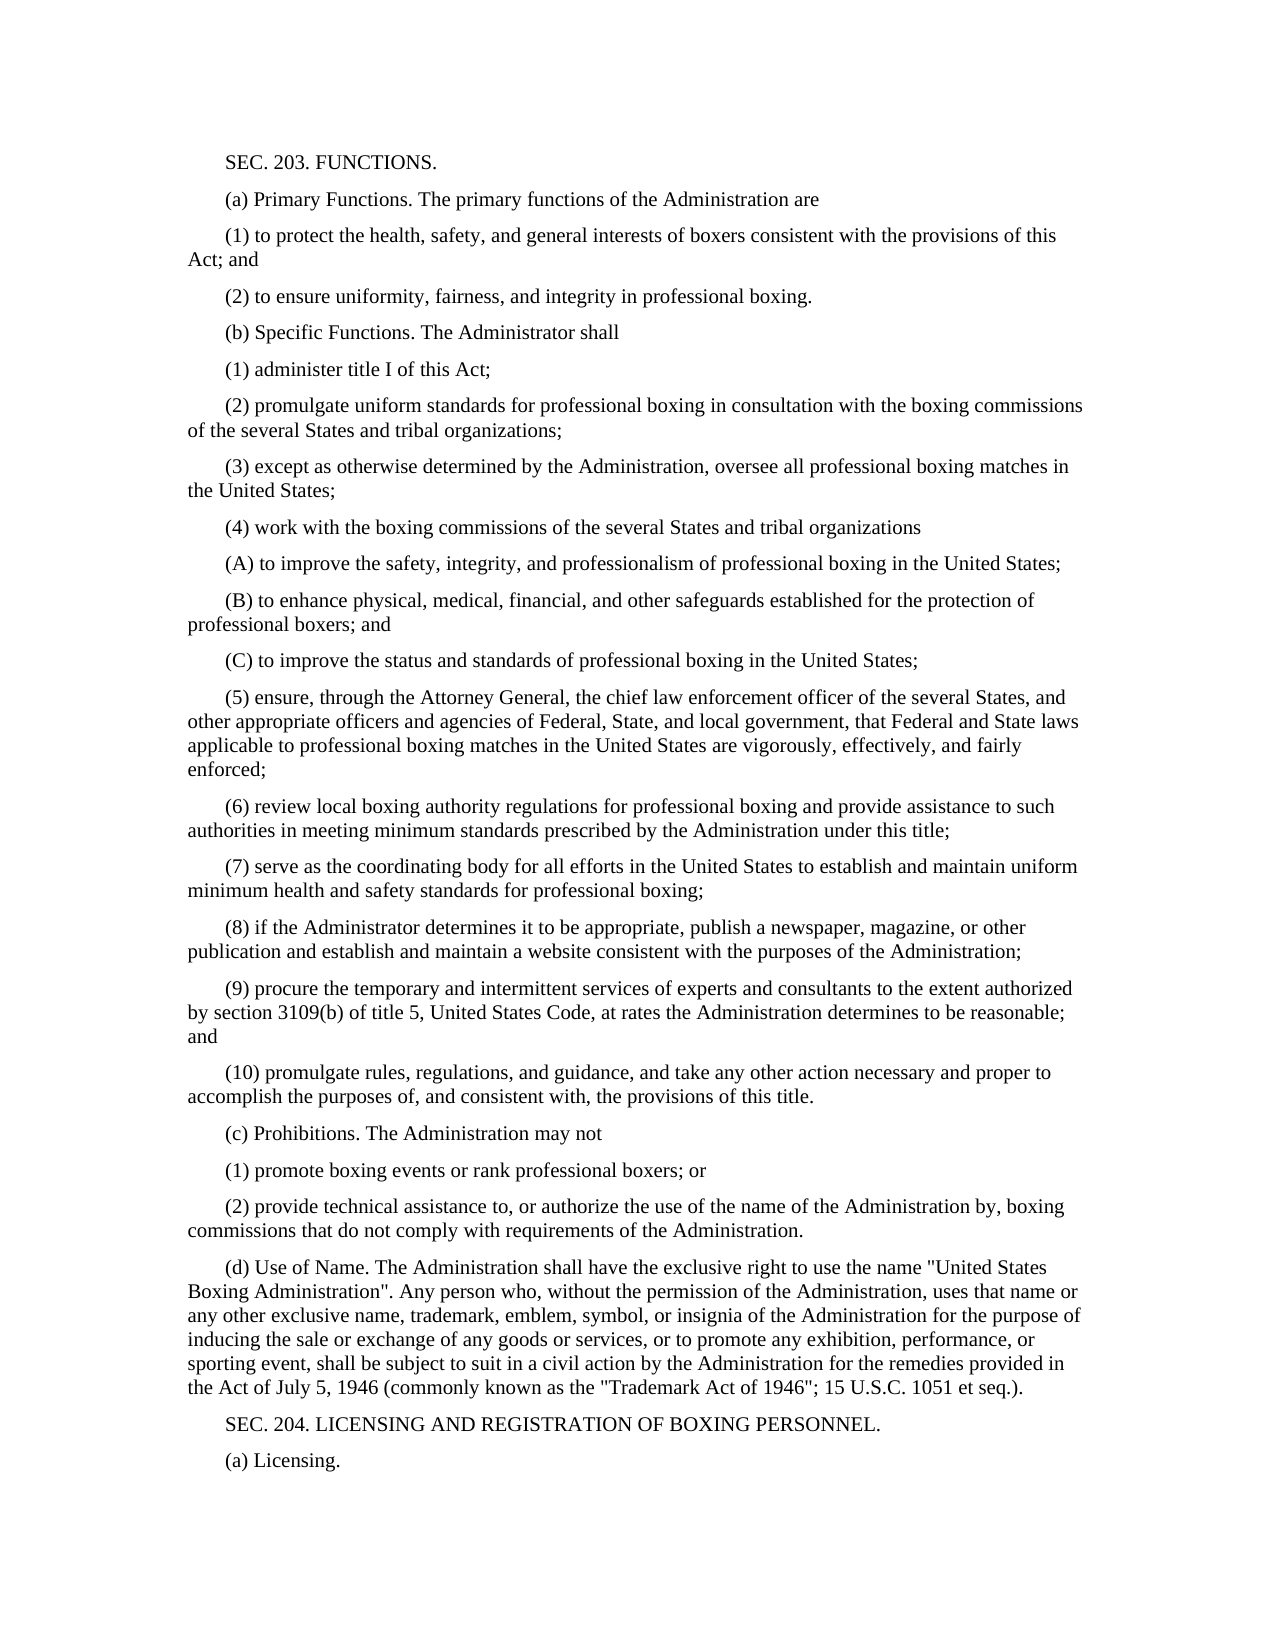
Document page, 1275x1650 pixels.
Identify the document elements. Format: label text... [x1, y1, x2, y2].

text (3) except as otherwise determined by the Administration, oversee all professional boxing matches in the United States; [187, 454, 1087, 502]
text (b) Specific Functions. The Administrator shall [187, 320, 1087, 344]
text (1) promote boxing events or rank professional boxers; or [187, 1157, 1087, 1182]
text (5) ensure, through the Attorney General, the chief law enforcement officer of the several States, and other appropriate officers and agencies of Federal, State, and local government, that Federal and State laws applicable to professional boxing matches in the United States are vigorously, effectively, and fairly enforced; [187, 685, 1087, 781]
text (d) Use of Name. The Administration shall have the exclusive right to use the name "United States Boxing Administration". Any person who, without the permission of the Administration, uses that name or any other exclusive name, trademark, emblem, symbol, or insignia of the Administration for the purpose of inducing the sale or exchange of any goods or services, or to promote any exhibition, performance, or sporting event, shall be subject to suit in a civil action by the Administration for the remedies provided in the Act of July 5, 1946 (commonly known as the "Trademark Act of 1946"; 15 U.S.C. 1051 et seq.). [187, 1255, 1087, 1399]
text (7) serve as the coordinating body for all efforts in the United States to establish and maintain uniform minimum health and safety standards for professional boxing; [187, 854, 1087, 902]
text (a) Licensing. [187, 1448, 1087, 1472]
text (C) to improve the status and standards of professional boxing in the United States; [187, 648, 1087, 672]
text SEC. 203. FUNCTIONS. [187, 150, 1087, 174]
text (1) administer title I of this Act; [187, 357, 1087, 381]
text (B) to enhance physical, medical, financial, and other safeguards established for the protection of professional boxers; and [187, 588, 1087, 636]
text (6) review local boxing authority regulations for professional boxing and provide assistance to such authorities in meeting minimum standards prescribed by the Administration under this title; [187, 794, 1087, 842]
text (1) to protect the health, safety, and general interests of boxers consistent with the provisions of this Act; and [187, 223, 1087, 271]
text (8) if the Administrator determines it to be appropriate, publish a newspaper, magazine, or other publication and establish and maintain a website consistent with the purposes of the Administration; [187, 915, 1087, 963]
text (A) to improve the safety, integrity, and professionalism of professional boxing in the United States; [187, 551, 1087, 575]
text (a) Primary Functions. The primary functions of the Administration are [187, 187, 1087, 211]
text SEC. 204. LICENSING AND REGISTRATION OF BOXING PERSONNEL. [187, 1412, 1087, 1436]
text (4) work with the boxing commissions of the several States and tribal organizations [187, 515, 1087, 539]
text (10) promulgate rules, regulations, and guidance, and take any other action necessary and proper to accomplish the purposes of, and consistent with, the provisions of this title. [187, 1060, 1087, 1108]
text (2) provide technical assistance to, or authorize the use of the name of the Administration by, boxing commissions that do not comply with requirements of the Administration. [187, 1194, 1087, 1242]
text (c) Prohibitions. The Administration may not [187, 1121, 1087, 1145]
text (2) to ensure uniformity, fairness, and integrity in professional boxing. [187, 284, 1087, 308]
text (9) procure the temporary and intermittent services of experts and consultants to the extent authorized by section 3109(b) of title 5, United States Code, at rates the Administration determines to be reasonable; and [187, 976, 1087, 1048]
text (2) promulgate uniform standards for professional boxing in consultation with the boxing commissions of the several States and tribal organizations; [187, 393, 1087, 442]
